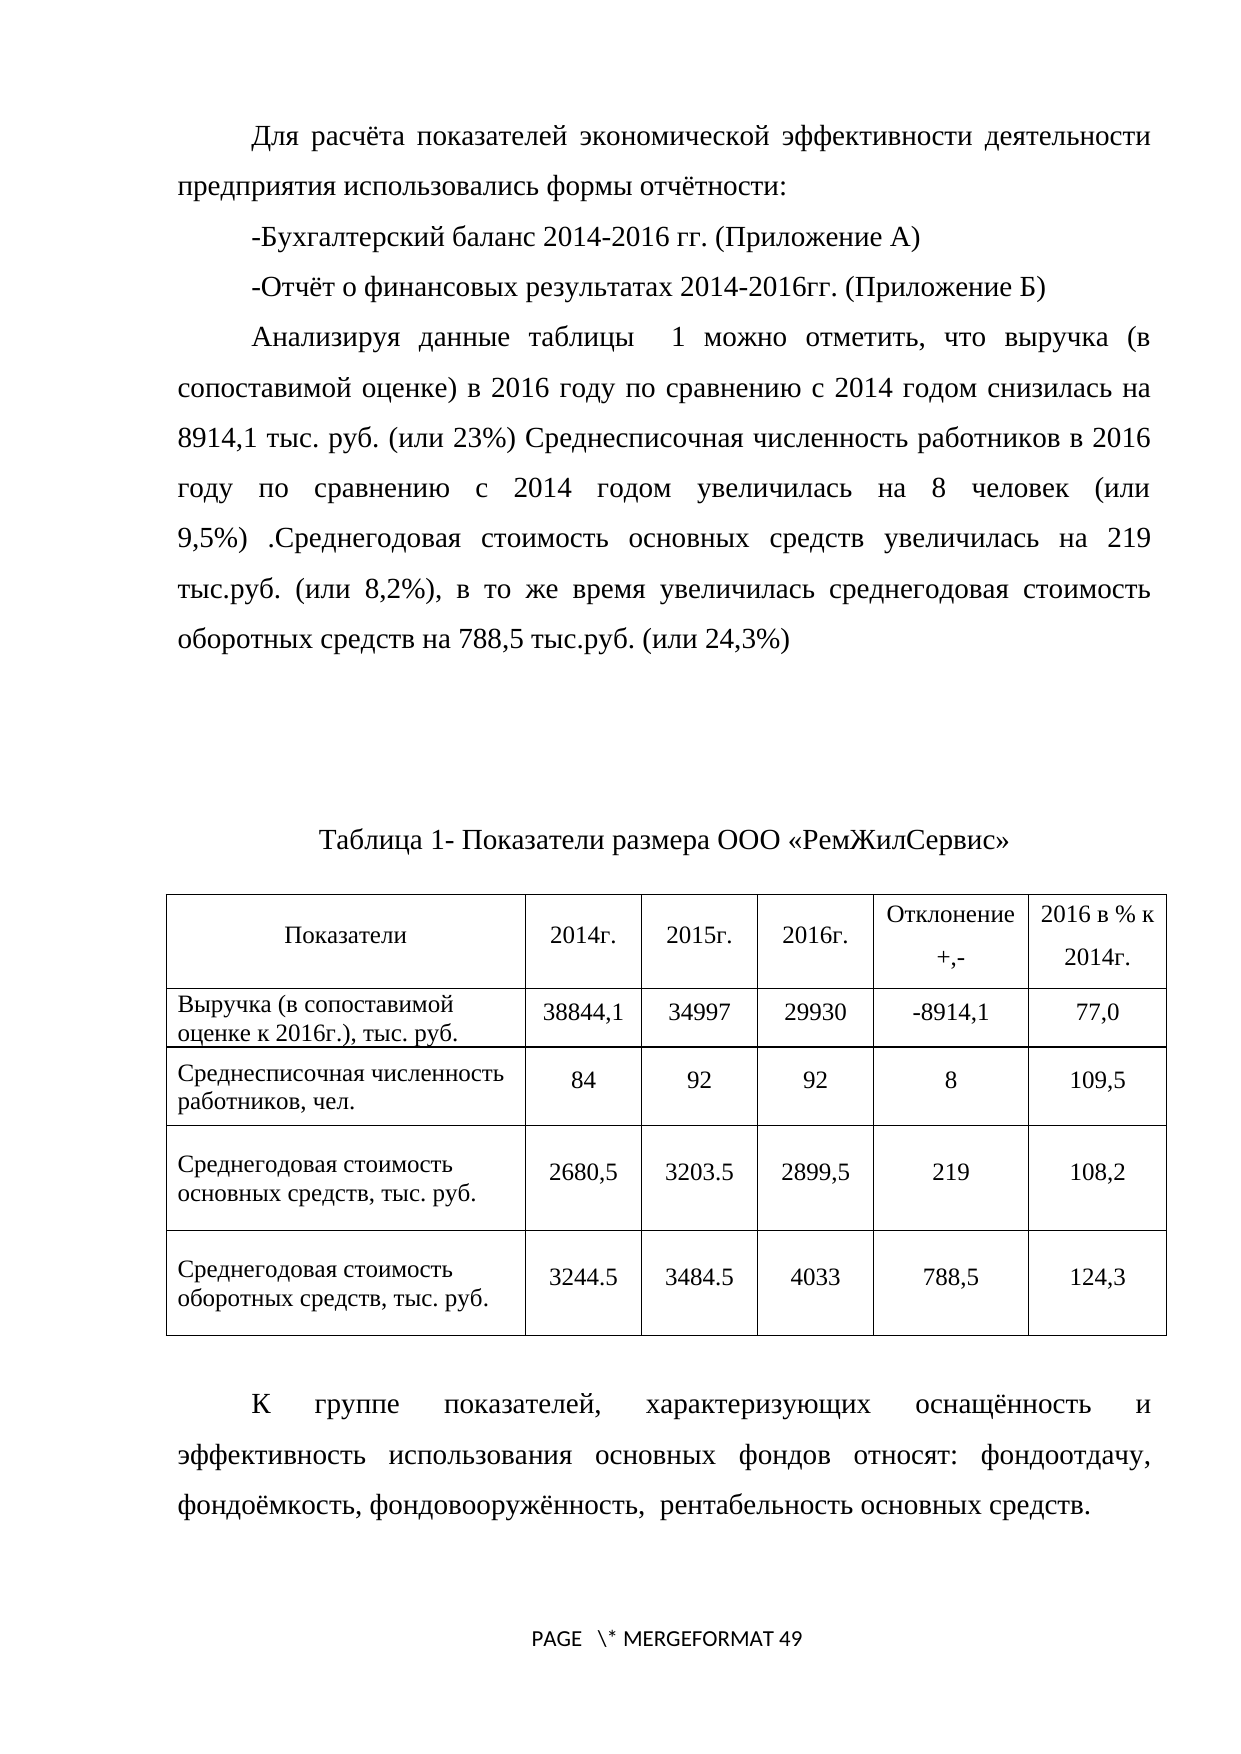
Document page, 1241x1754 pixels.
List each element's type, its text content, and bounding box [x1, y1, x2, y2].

table_header 2016 в % к 2014г. [1029, 895, 1166, 988]
table_cell 84 [526, 1048, 641, 1125]
table_cell 29930 [758, 989, 873, 1046]
table_cell 4033 [758, 1231, 873, 1335]
table_cell 3203.5 [642, 1126, 757, 1230]
text К группе показателей, характеризующих оснащённость и эффективность использования основных фондов относят: фондоотдачу, фондоёмкость, фондовооружённость, рентабельность основных средств. [177, 1387, 1152, 1521]
table_cell Среднесписочная численность работников, чел. [167, 1048, 525, 1125]
table_cell Среднегодовая стоимость оборотных средств, тыс. руб. [167, 1231, 525, 1335]
text Для расчёта показателей экономической эффективности деятельности предприятия использовались формы отчётности: [177, 118, 1152, 202]
table_cell 92 [758, 1048, 873, 1125]
table_cell 8 [874, 1048, 1028, 1125]
table_cell 38844,1 [526, 989, 641, 1046]
text Таблица 1- Показатели размера ООО «РемЖилСервис» [177, 822, 1152, 856]
table_cell -8914,1 [874, 989, 1028, 1046]
table_cell 92 [642, 1048, 757, 1125]
text Анализируя данные таблицы 1 можно отметить, что выручка (в сопоставимой оценке) в 2016 году по сравнению с 2014 годом снизилась на 8914,1 тыс. руб. (или 23%) Среднесписочная численность работников в 2016 году по сравнению с 2014 годом увеличилась на 8 человек (или 9,5%) .Среднегодовая стоимость основных средств увеличилась на 219 тыс.руб. (или 8,2%), в то же время увеличилась среднегодовая стоимость оборотных средств на 788,5 тыс.руб. (или 24,3%) [177, 319, 1152, 655]
table_cell 219 [874, 1126, 1028, 1230]
table_cell 109,5 [1029, 1048, 1166, 1125]
table_cell 3484.5 [642, 1231, 757, 1335]
table_header 2016г. [758, 895, 873, 988]
table_cell Среднегодовая стоимость основных средств, тыс. руб. [167, 1126, 525, 1230]
table_cell 124,3 [1029, 1231, 1166, 1335]
table_header 2014г. [526, 895, 641, 988]
table_cell 77,0 [1029, 989, 1166, 1046]
table_cell 108,2 [1029, 1126, 1166, 1230]
table_cell 34997 [642, 989, 757, 1046]
table_cell 2680,5 [526, 1126, 641, 1230]
text -Отчёт о финансовых результатах 2014-2016гг. (Приложение Б) [177, 269, 1152, 303]
table_cell 788,5 [874, 1231, 1028, 1335]
table_header 2015г. [642, 895, 757, 988]
text -Бухгалтерский баланс 2014-2016 гг. (Приложение А) [177, 219, 1152, 252]
table_cell 3244.5 [526, 1231, 641, 1335]
table_header Отклонение +,- [874, 895, 1028, 988]
table_header Показатели [167, 895, 525, 988]
table_cell Выручка (в сопоставимой оценке к 2016г.), тыс. руб. [167, 989, 525, 1046]
table_cell 2899,5 [758, 1126, 873, 1230]
